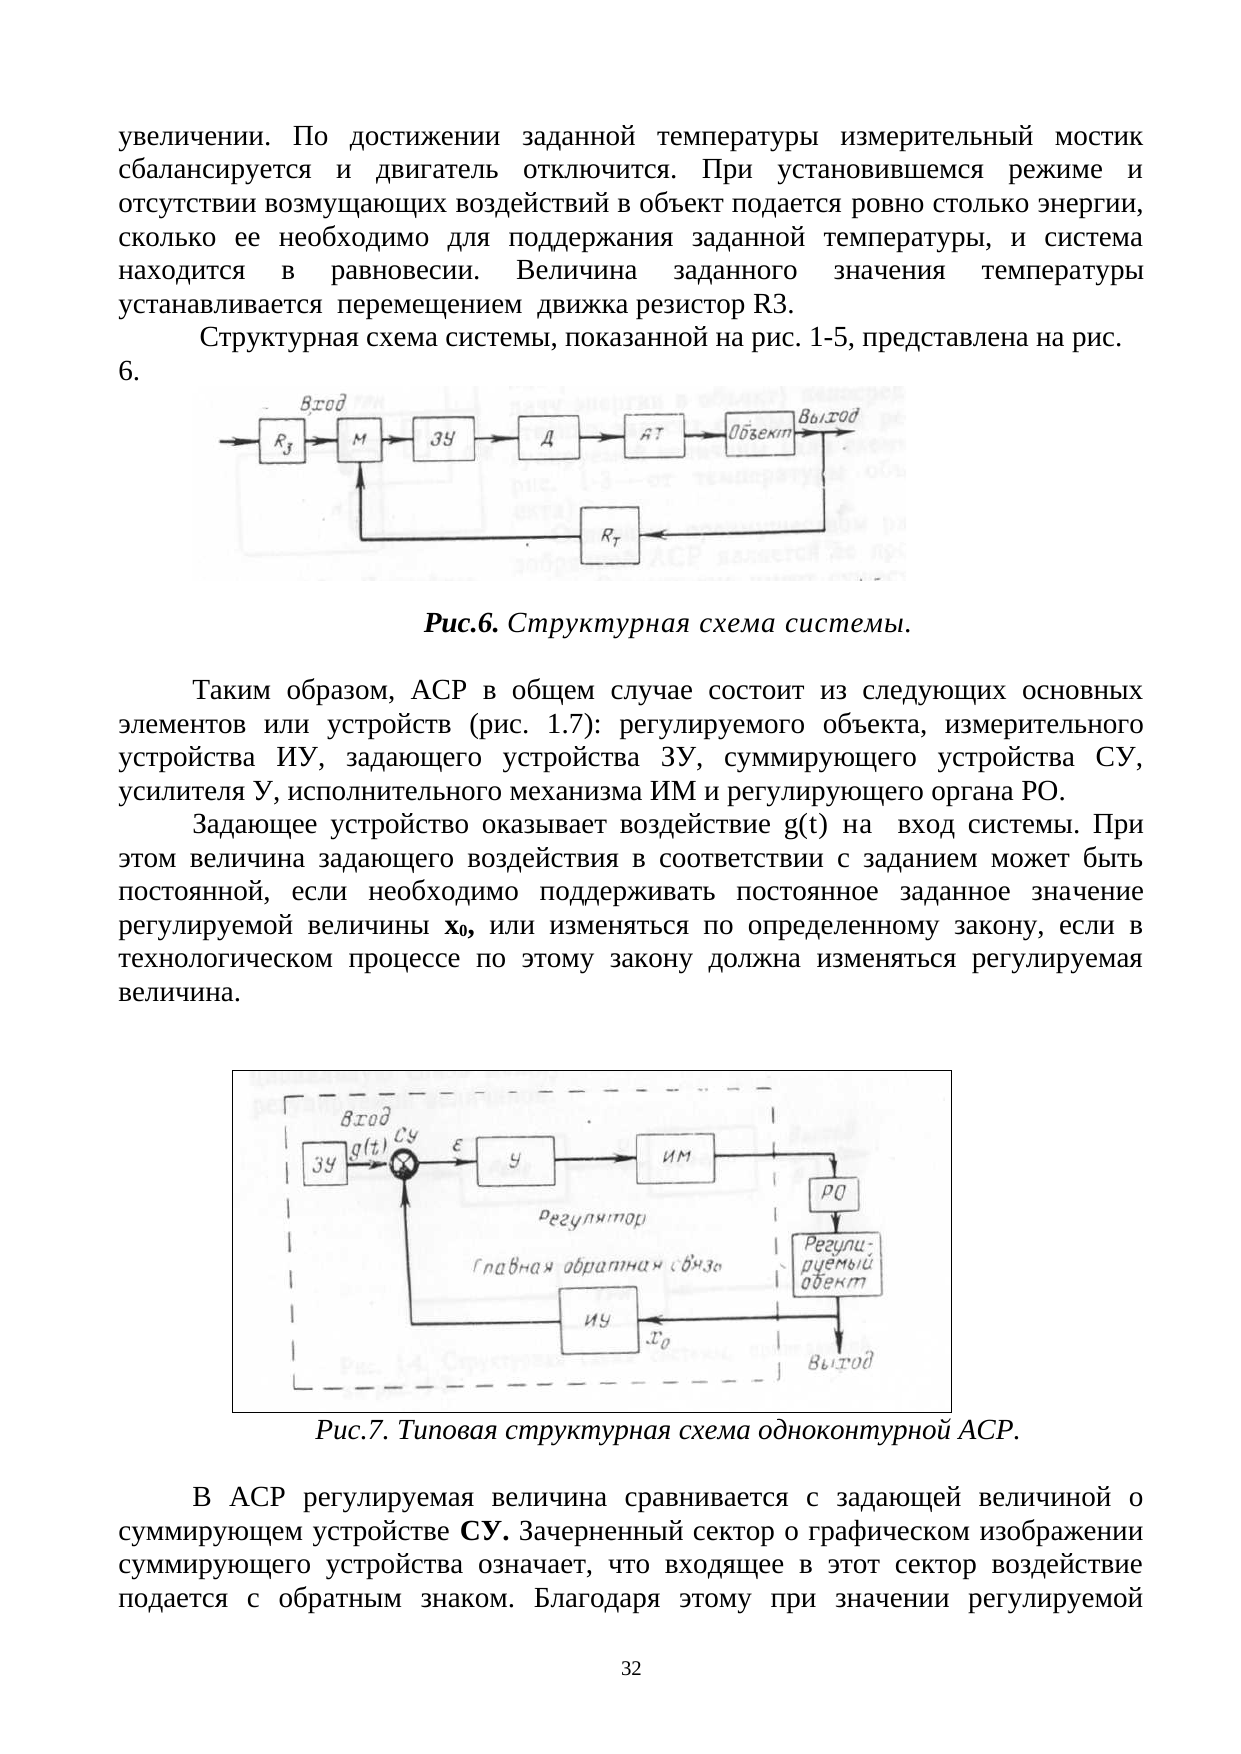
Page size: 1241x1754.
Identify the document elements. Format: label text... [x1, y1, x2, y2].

text Таким образом, АСР в общем случае состоит из следующих основных элементов или устройств (рис. 1.7): регулируемого объекта, измерительного устройства ИУ, задающего устройства ЗУ, суммирующего устройства СУ, усилителя У, исполнительного механизма ИМ и регулирующего органа РО. [118, 672, 1144, 806]
text Структурная схема системы, показанной на рис. 1-5, представлена на рис. 6. [118, 319, 1144, 386]
text Рис.6. Структурная схема системы. [118, 605, 1144, 639]
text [118, 1479, 1144, 1614]
picture [192, 386, 907, 581]
text Рис.7. Типовая структурная схема одноконтурной АСР. [118, 1041, 1144, 1446]
text Задающее устройство оказывает воздействие g(t) на вход системы. При этом величина задающего воздействия в соответствии с заданием может быть постоянной, если необходимо поддерживать постоянное заданное значение регулируемой величины х0, или изменяться по определенному закону, если в технологическом процессе по этому закону должна изменяться регулируемая величина. [118, 806, 1144, 1008]
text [118, 118, 1144, 319]
